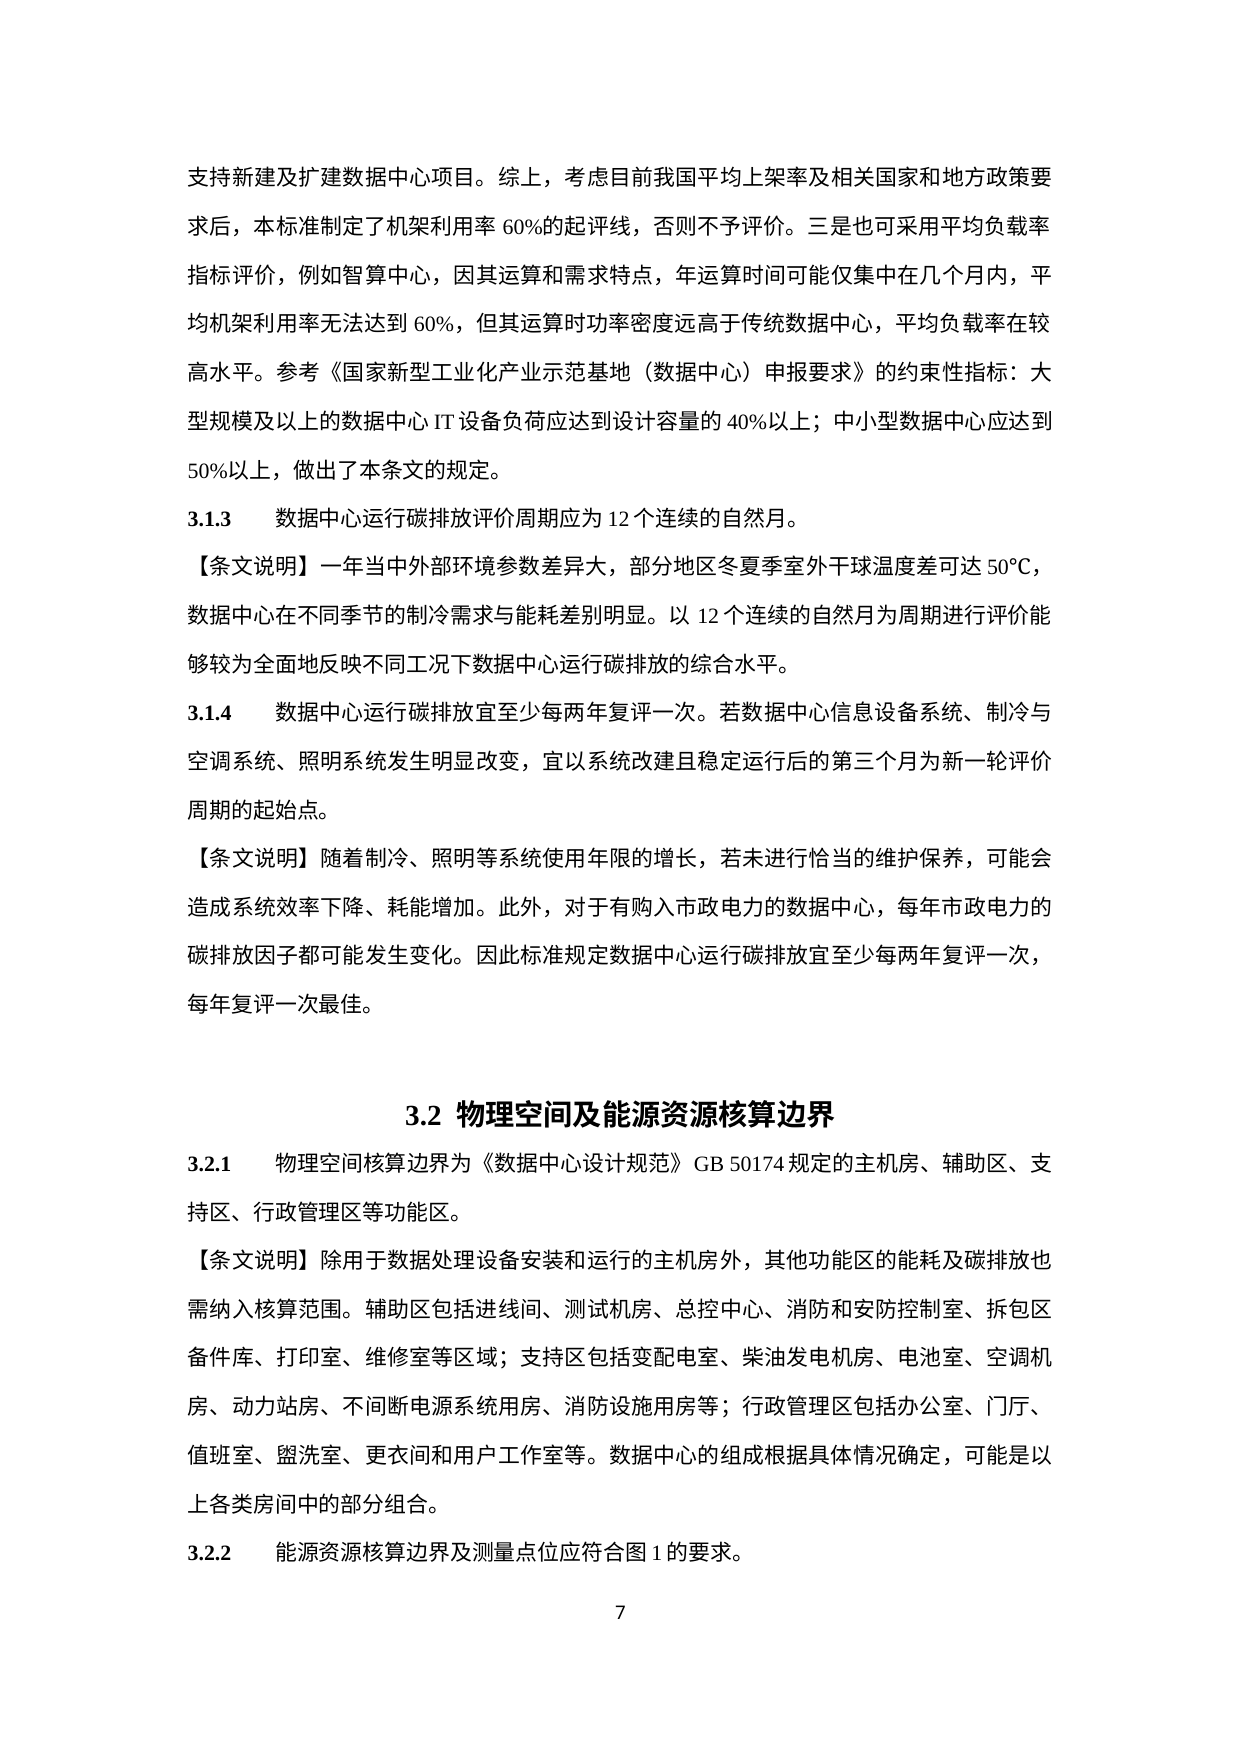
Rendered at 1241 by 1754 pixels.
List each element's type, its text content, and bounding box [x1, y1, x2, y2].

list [187, 160, 1053, 485]
list 【条文说明】一年当中外部环境参数差异大，部分地区冬夏季室外干球温度差可达50℃，数据中心在不同季节的制冷需求与能耗差别明显。以12个连续的自然月为周期进行评价能够较为全面地反映不同工况下数据中心运行碳排放的综合水平。 [187, 549, 1053, 679]
list 【条文说明】除用于数据处理设备安装和运行的主机房外，其他功能区的能耗及碳排放也需纳入核算范围。辅助区包括进线间、测试机房、总控中心、消防和安防控制室、拆包区、备件库、打印室、维修室等区域；支持区包括变配电室、柴油发电机房、电池室、空调机房、动力站房、不间断电源系统用房、消防设施用房等；行政管理区包括办公室、门厅、值班室、盥洗室、更衣间和用户工作室等。数据中心的组成根据具体情况确定，可能是以上各类房间中的部分组合。 [187, 1242, 1053, 1519]
list 3.1.3 数据中心运行碳排放评价周期应为12个连续的自然月。 [187, 501, 1053, 533]
list 3.2.1 物理空间核算边界为《数据中心设计规范》GB 50174规定的主机房、辅助区、支持区、行政管理区等功能区。 [187, 1145, 1053, 1227]
list 3.1.4 数据中心运行碳排放宜至少每两年复评一次。若数据中心信息设备系统、制冷与空调系统、照明系统发生明显改变，宜以系统改建且稳定运行后的第三个月为新一轮评价周期的起始点。 [187, 695, 1053, 825]
subtitle 3.2 物理空间及能源资源核算边界 [187, 1080, 1053, 1145]
list 3.2.2 能源资源核算边界及测量点位应符合图1的要求。 [187, 1534, 1053, 1567]
list 【条文说明】随着制冷、照明等系统使用年限的增长，若未进行恰当的维护保养，可能会造成系统效率下降、耗能增加。此外，对于有购入市政电力的数据中心，每年市政电力的碳排放因子都可能发生变化。因此标准规定数据中心运行碳排放宜至少每两年复评一次，每年复评一次最佳。 [187, 841, 1053, 1019]
